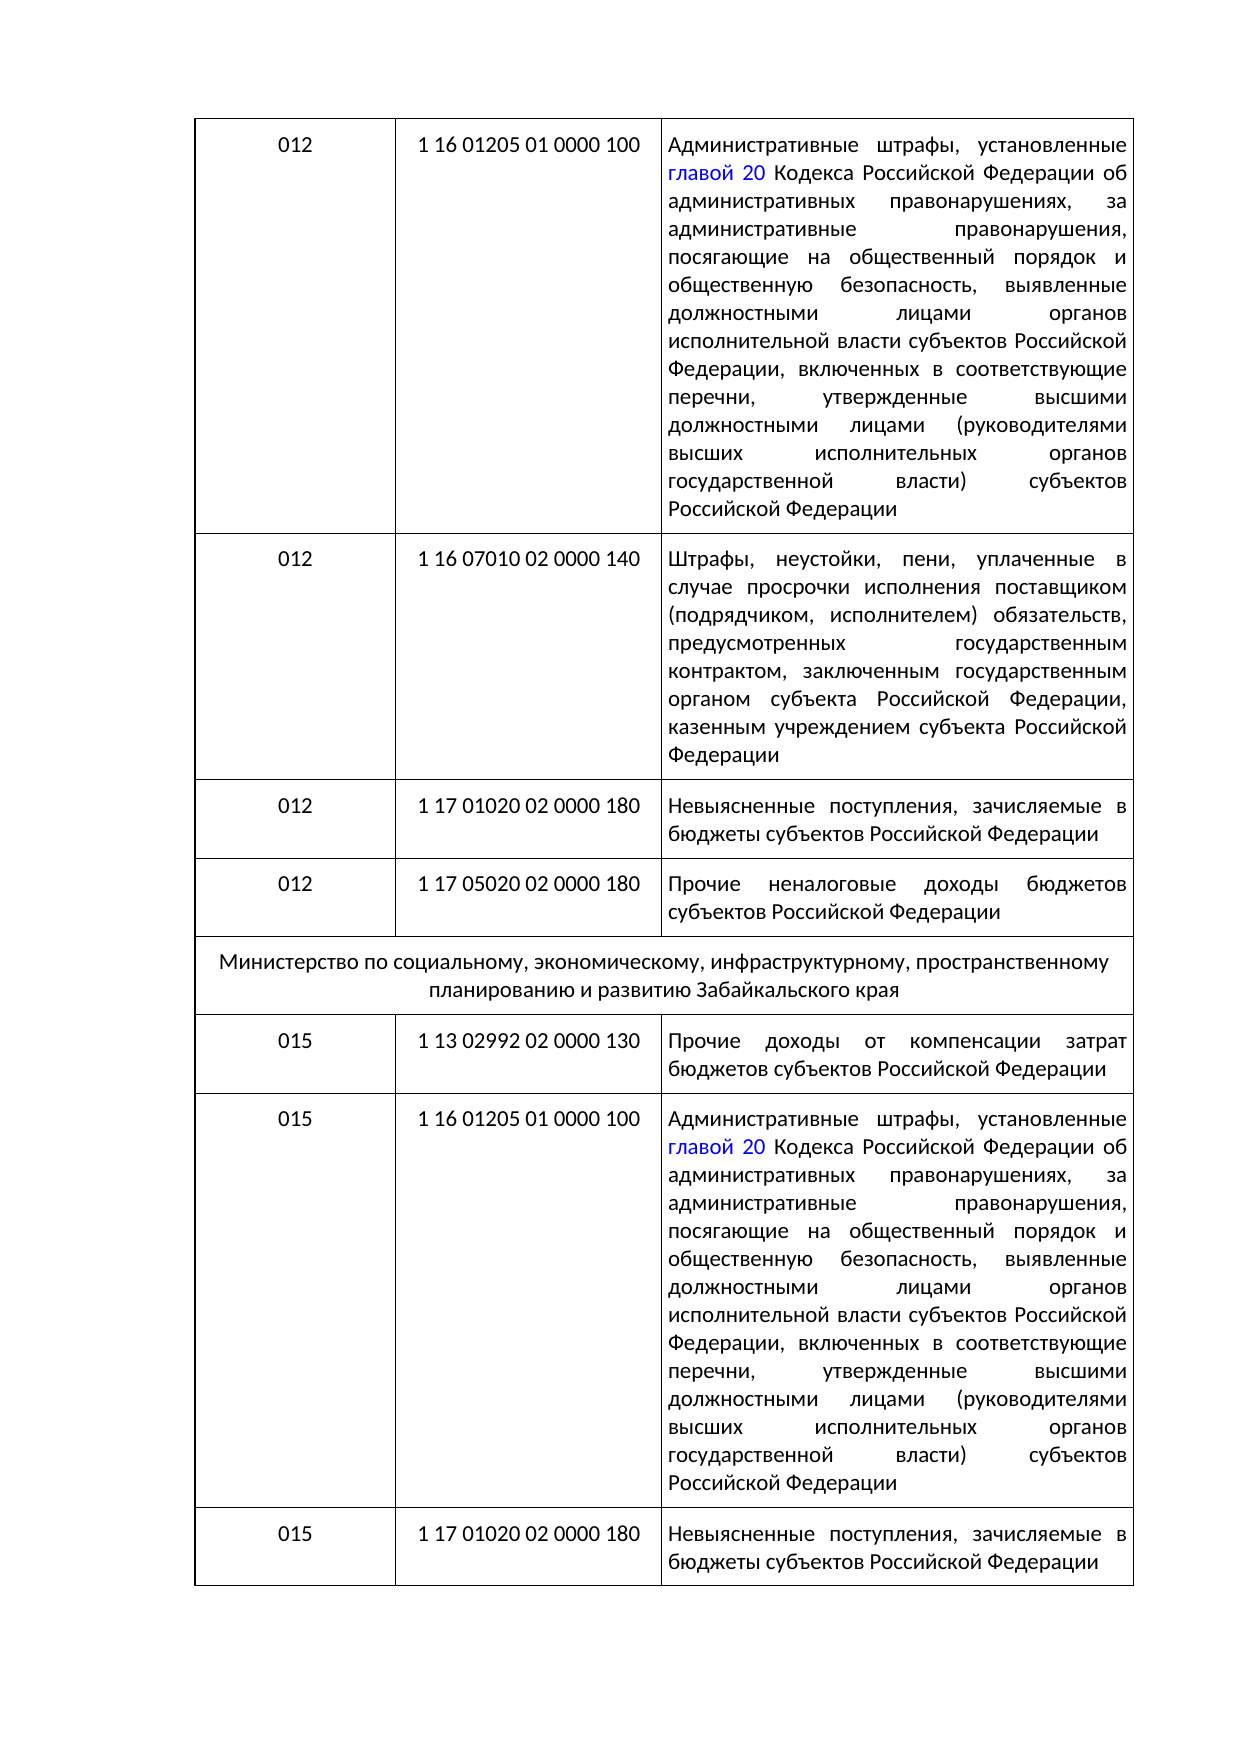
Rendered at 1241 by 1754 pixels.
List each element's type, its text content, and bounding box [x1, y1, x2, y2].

table_cell Прочие доходы от компенсации затрат бюджетов субъектов Российской Федерации [662, 1015, 1133, 1092]
table_cell Штрафы, неустойки, пени, уплаченные в случае просрочки исполнения поставщиком (подрядчиком, исполнителем) обязательств, предусмотренных государственным контрактом, заключенным государственным органом субъекта Российской Федерации, казенным учреждением субъекта Российской Федерации [662, 534, 1133, 779]
table_cell 1 16 01205 01 0000 100 [396, 119, 661, 533]
table_cell 012 [196, 859, 395, 936]
table_cell Прочие неналоговые доходы бюджетов субъектов Российской Федерации [662, 859, 1133, 936]
table_cell 012 [196, 780, 395, 857]
table_cell 015 [196, 1015, 395, 1092]
table_cell 1 16 07010 02 0000 140 [396, 534, 661, 779]
table_cell 012 [196, 119, 395, 533]
table_cell 1 17 05020 02 0000 180 [396, 859, 661, 936]
table_cell Невыясненные поступления, зачисляемые в бюджеты субъектов Российской Федерации [662, 780, 1133, 857]
table_cell 015 [196, 1094, 395, 1507]
table_cell Министерство по социальному, экономическому, инфраструктурному, пространственному планированию и развитию Забайкальского края [196, 937, 1133, 1014]
table_cell 1 17 01020 02 0000 180 [396, 780, 661, 857]
table_cell 012 [196, 534, 395, 779]
table_cell 1 17 01020 02 0000 180 [396, 1508, 661, 1585]
table_cell 1 16 01205 01 0000 100 [396, 1094, 661, 1507]
table_cell 015 [196, 1508, 395, 1585]
table_cell 1 13 02992 02 0000 130 [396, 1015, 661, 1092]
table_cell Невыясненные поступления, зачисляемые в бюджеты субъектов Российской Федерации [662, 1508, 1133, 1585]
